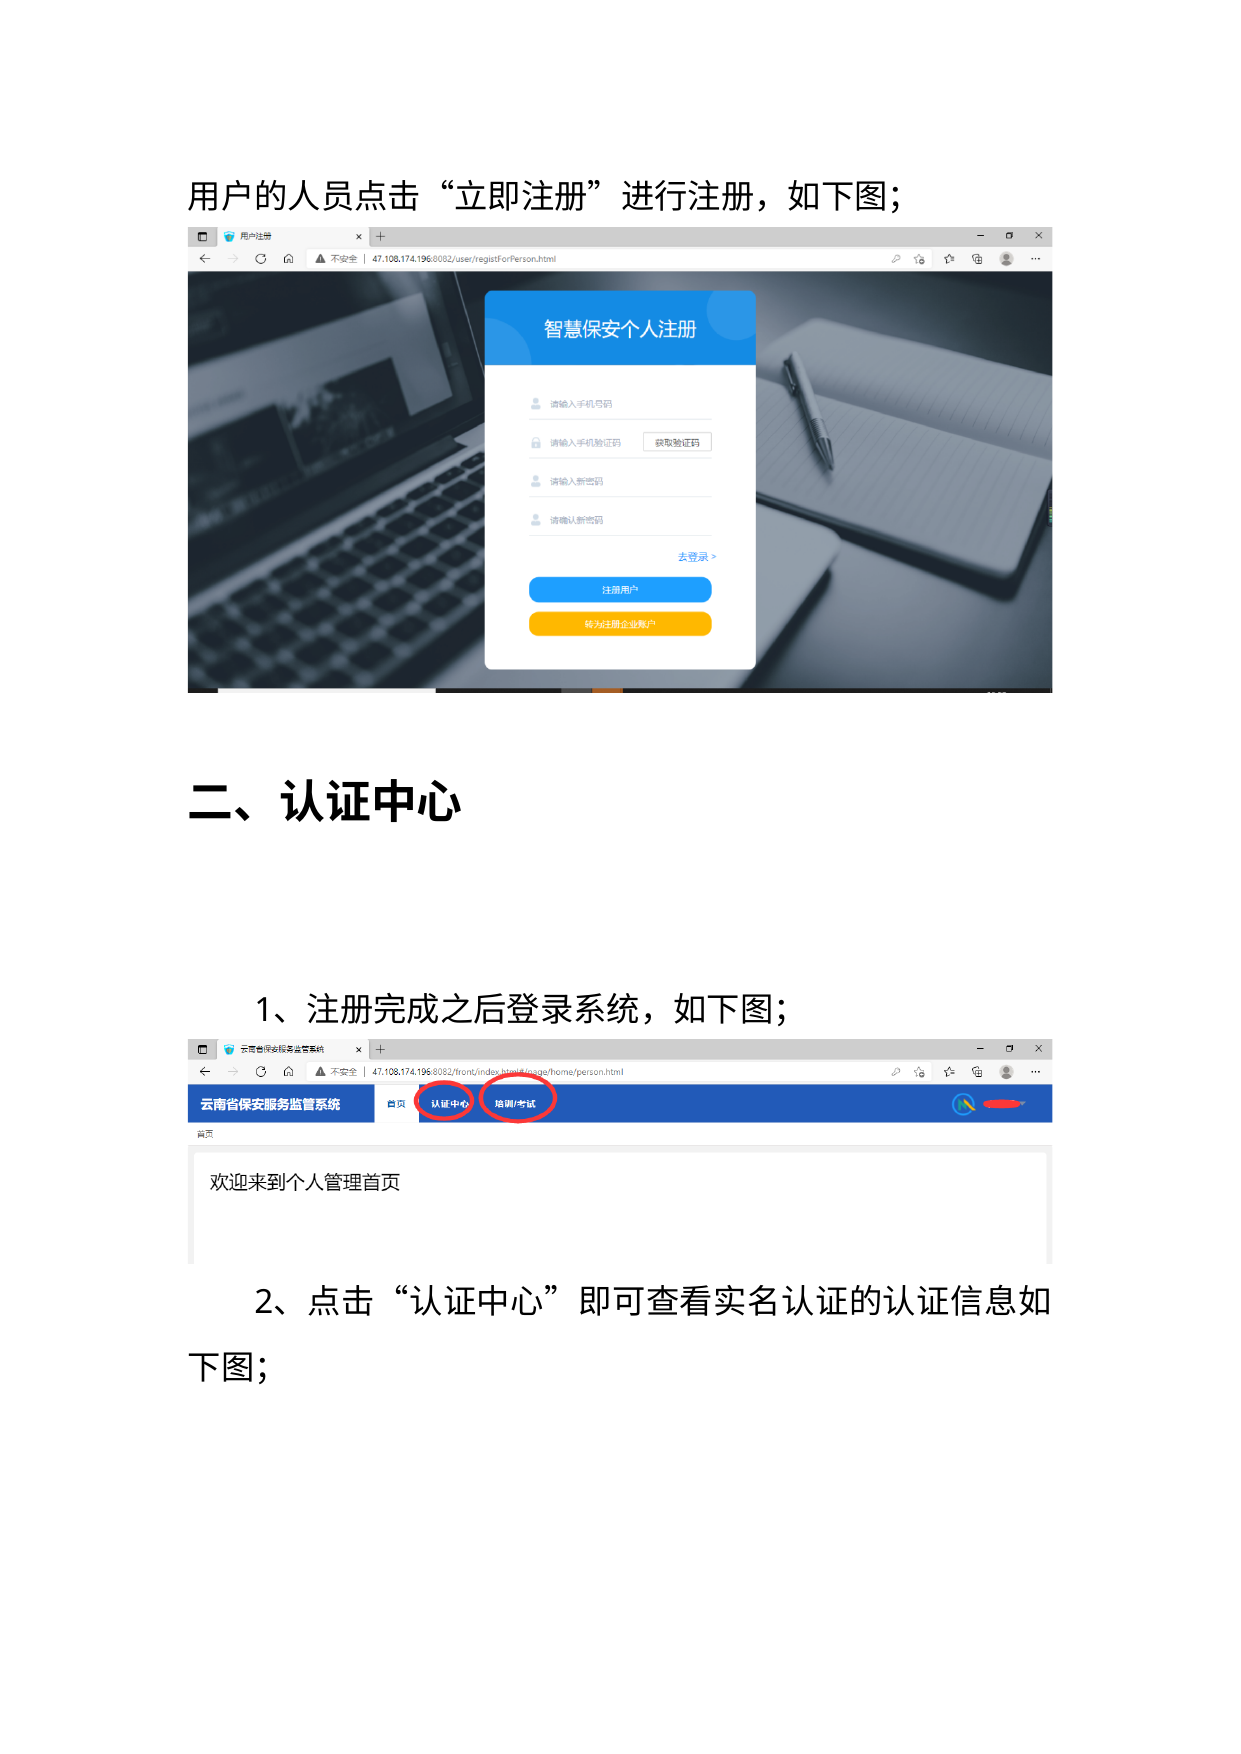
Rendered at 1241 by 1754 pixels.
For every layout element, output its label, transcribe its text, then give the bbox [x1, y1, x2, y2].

picture [187, 1039, 1053, 1264]
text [187, 162, 1053, 227]
subtitle 二、认证中心 [187, 750, 1053, 847]
picture [187, 227, 1053, 693]
text 2、点击“认证中心”即可查看实名认证的认证信息如下图； [187, 1267, 1053, 1397]
text 1、注册完成之后登录系统，如下图； [187, 974, 1053, 1039]
